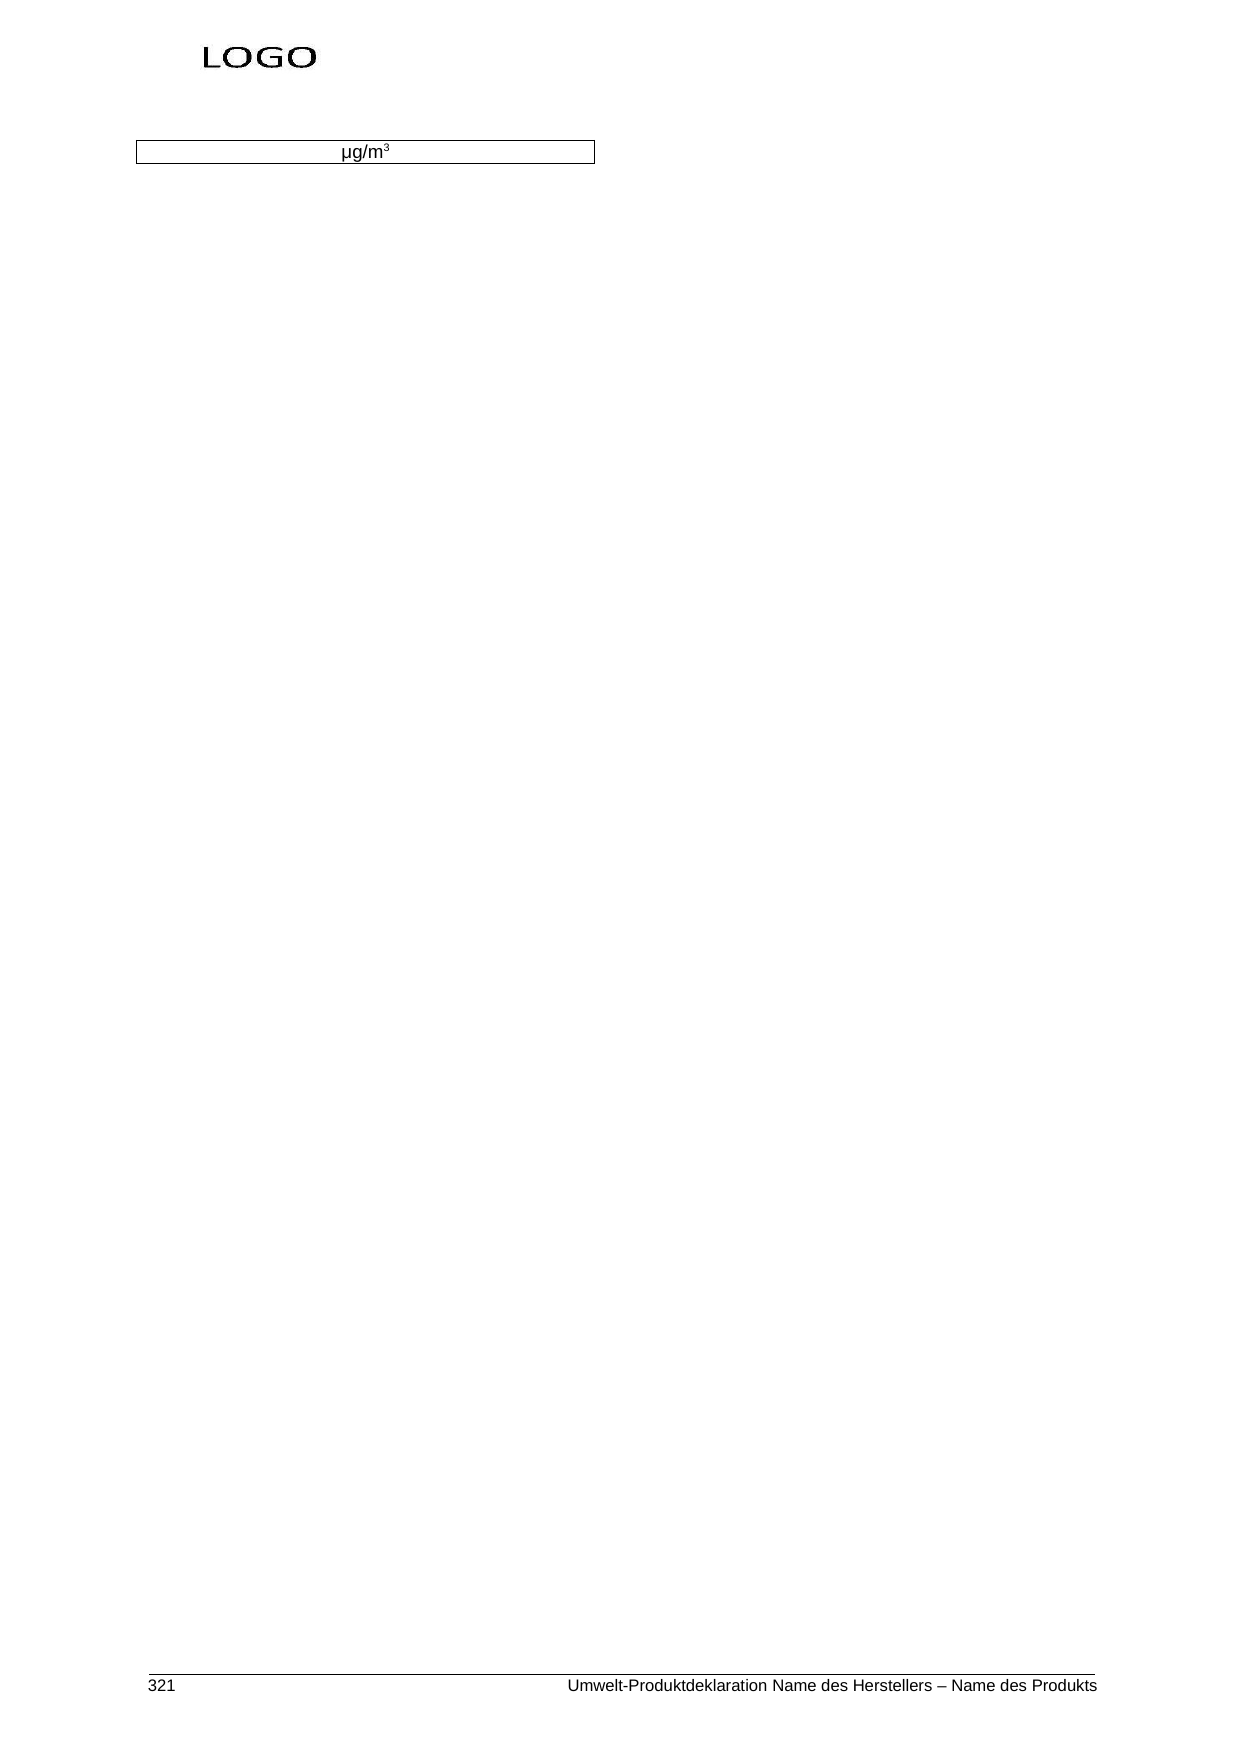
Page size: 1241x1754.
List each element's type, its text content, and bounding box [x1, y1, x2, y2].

picture [146, 14, 622, 103]
table_cell μg/m3 [137, 141, 594, 162]
